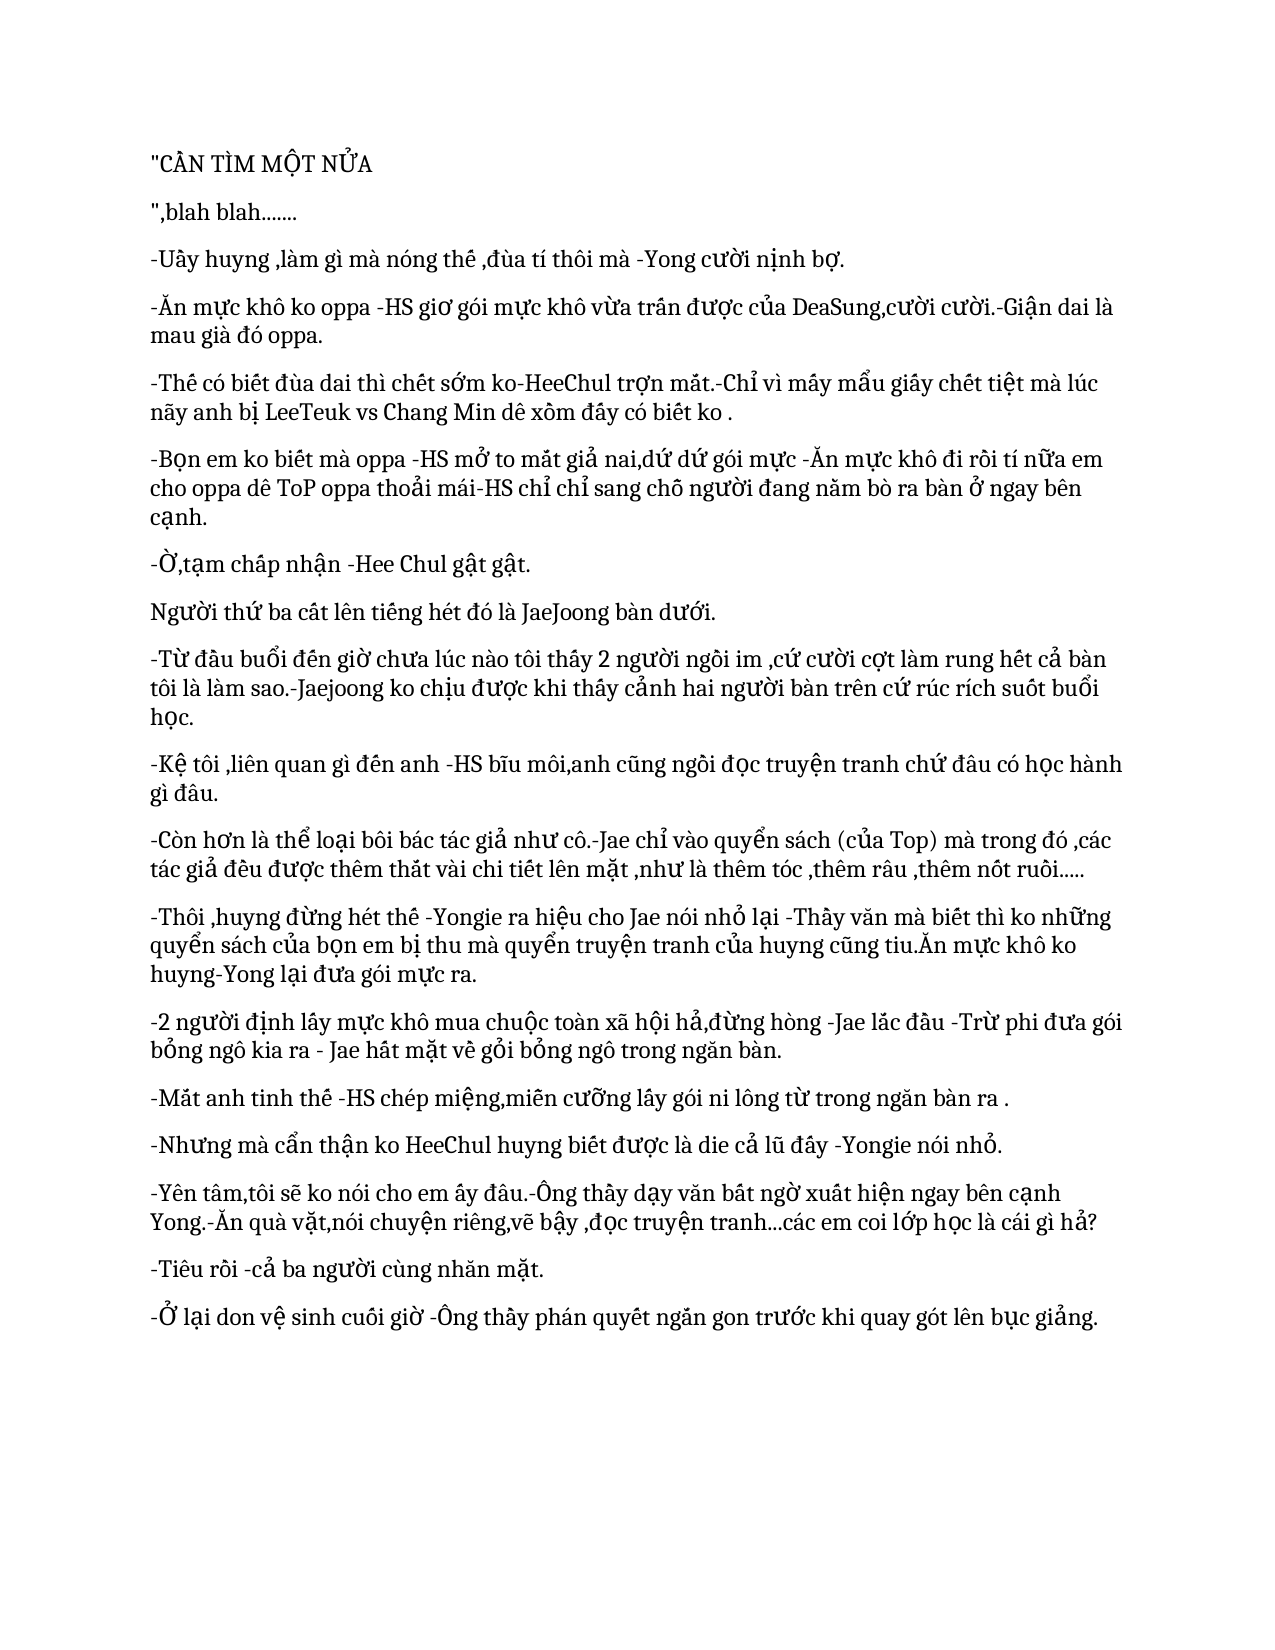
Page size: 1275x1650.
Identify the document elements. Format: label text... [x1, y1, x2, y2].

text -Ờ,tạm chấp nhận -Hee Chul gật gật. [150, 550, 1125, 579]
text -Ăn mực khô ko oppa -HS giơ gói mực khô vừa trấn được của DeaSung,cười cười.-Giận dai là mau già đó oppa. [150, 292, 1125, 350]
text -Yên tâm,tôi sẽ ko nói cho em ấy đâu.-Ông thầy dạy văn bất ngờ xuất hiện ngay bên cạnh Yong.-Ăn quà vặt,nói chuyện riêng,vẽ bậy ,đọc truyện tranh...các em coi lớp học là cái gì hả? [150, 1179, 1125, 1236]
text -Thế có biết đùa dai thì chết sớm ko-HeeChul trợn mắt.-Chỉ vì mấy mẩu giấy chết tiệt mà lúc nãy anh bị LeeTeuk vs Chang Min dê xồm đấy có biết ko . [150, 369, 1125, 426]
text -Nhưng mà cẩn thận ko HeeChul huyng biết được là die cả lũ đấy -Yongie nói nhỏ. [150, 1131, 1125, 1160]
text "CẦN TÌM MỘT NỬA [150, 150, 1125, 179]
text -Ở lại don vệ sinh cuối giờ -Ông thầy phán quyết ngắn gon trước khi quay gót lên bục giảng. [150, 1302, 1125, 1331]
text ",blah blah....... [150, 197, 1125, 226]
text -Mắt anh tinh thế -HS chép miệng,miễn cưỡng lấy gói ni lông từ trong ngăn bàn ra . [150, 1084, 1125, 1112]
text -Kệ tôi ,liên quan gì đến anh -HS bĩu môi,anh cũng ngồi đọc truyện tranh chứ đâu có học hành gì đâu. [150, 750, 1125, 807]
text -Còn hơn là thể loại bôi bác tác giả như cô.-Jae chỉ vào quyển sách (của Top) mà trong đó ,các tác giả đều được thêm thắt vài chi tiết lên mặt ,như là thêm tóc ,thêm râu ,thêm nốt ruồi..... [150, 826, 1125, 884]
text -Từ đầu buổi đến giờ chưa lúc nào tôi thấy 2 người ngồi im ,cứ cười cợt làm rung hết cả bàn tôi là làm sao.-Jaejoong ko chịu được khi thấy cảnh hai người bàn trên cứ rúc rích suốt buổi học. [150, 645, 1125, 731]
text -Uầy huyng ,làm gì mà nóng thế ,đùa tí thôi mà -Yong cười nịnh bợ. [150, 245, 1125, 274]
text -Thôi ,huyng đừng hét thế -Yongie ra hiệu cho Jae nói nhỏ lại -Thầy văn mà biết thì ko những quyển sách của bọn em bị thu mà quyển truyện tranh của huyng cũng tiu.Ăn mực khô ko huyng-Yong lại đưa gói mực ra. [150, 902, 1125, 989]
text Người thứ ba cất lên tiếng hét đó là JaeJoong bàn dưới. [150, 597, 1125, 626]
text -Tiêu rồi -cả ba người cùng nhăn mặt. [150, 1255, 1125, 1284]
text -Bọn em ko biết mà oppa -HS mở to mắt giả nai,dứ dứ gói mực -Ăn mực khô đi rồi tí nữa em cho oppa dê ToP oppa thoải mái-HS chỉ chỉ sang chỗ người đang nằm bò ra bàn ở ngay bên cạnh. [150, 445, 1125, 531]
text -2 người định lấy mực khô mua chuộc toàn xã hội hả,đừng hòng -Jae lắc đầu -Trừ phi đưa gói bỏng ngô kia ra - Jae hất mặt về gỏi bỏng ngô trong ngăn bàn. [150, 1007, 1125, 1065]
